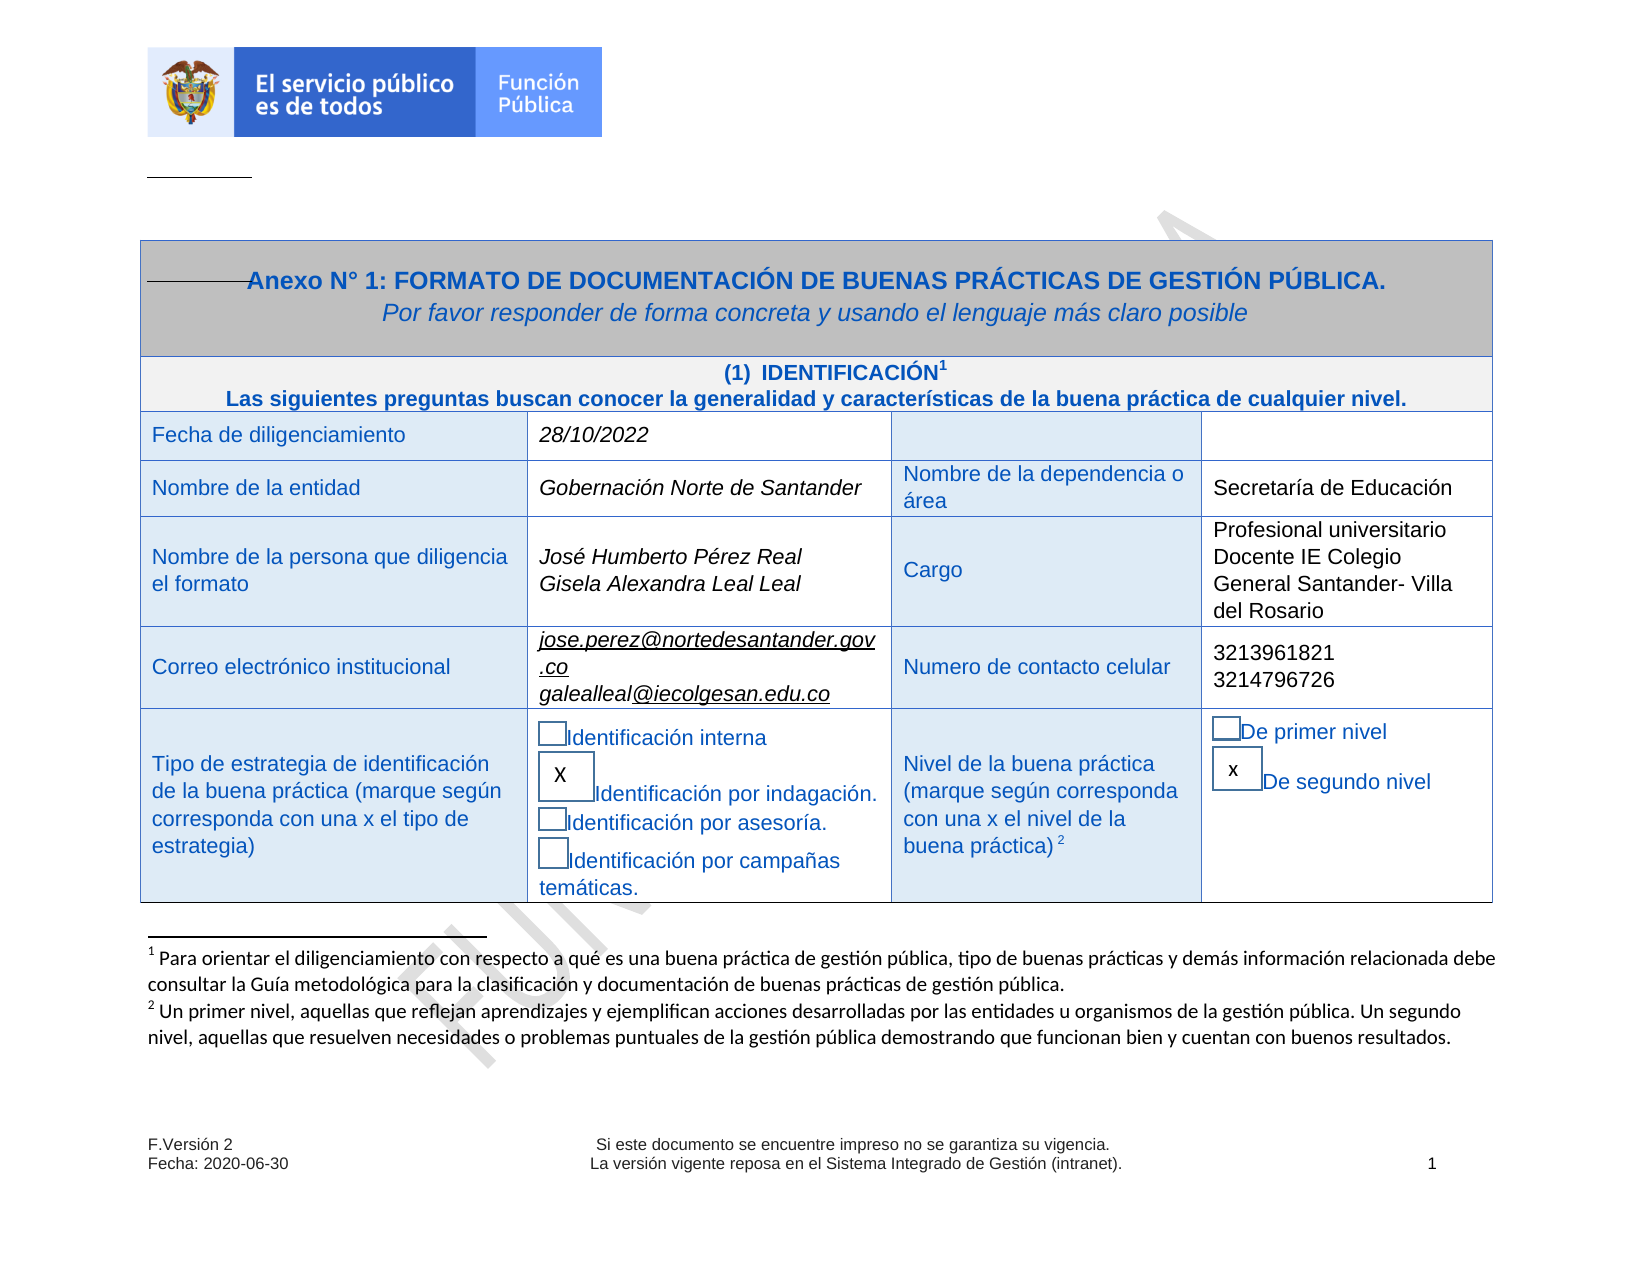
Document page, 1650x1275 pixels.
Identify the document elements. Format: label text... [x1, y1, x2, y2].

table_cell Nombre de la persona que diligencia el formato [141, 517, 527, 626]
table_cell Numero de contacto celular [892, 627, 1201, 708]
table_cell De primer nivel De segundo nivel [1202, 709, 1492, 902]
table_cell Nombre de la dependencia o área [892, 461, 1201, 516]
table_cell jose.perez@nortedesantander.gov.co galealleal@iecolgesan.edu.co [528, 627, 891, 708]
table_cell Nombre de la entidad [141, 461, 527, 516]
table_cell Gobernación Norte de Santander [528, 461, 891, 516]
table_cell Identificación interna Identificación por indagación. Identificación por asesoría. Identificación por campañas temáticas. [528, 709, 891, 902]
table_cell Fecha de diligenciamiento [141, 412, 527, 460]
table_cell Correo electrónico institucional [141, 627, 527, 708]
table_cell [1202, 412, 1492, 460]
table_cell José Humberto Pérez Real Gisela Alexandra Leal Leal [528, 517, 891, 626]
table_cell Profesional universitario Docente IE Colegio General Santander- Villa del Rosario [1202, 517, 1492, 626]
table_cell IDENTIFICACIÓN Las siguientes preguntas buscan conocer la generalidad y características de la buena práctica de cualquier nivel. [141, 357, 1492, 411]
table_cell 3213961821 3214796726 [1202, 627, 1492, 708]
picture [147, 47, 602, 137]
table_cell 28/10/2022 [528, 412, 891, 460]
table_header Anexo N° 1: FORMATO DE DOCUMENTACIÓN DE BUENAS PRÁCTICAS DE GESTIÓN PÚBLICA. Por favor responder de forma concreta y usando el lenguaje más claro posible [141, 241, 1492, 356]
table_cell Secretaría de Educación [1202, 461, 1492, 516]
table_cell Nivel de la buena práctica (marque según corresponda con una x el nivel de la buena práctica) [892, 709, 1201, 902]
table_cell Cargo [892, 517, 1201, 626]
table_cell [892, 412, 1201, 460]
table_cell Tipo de estrategia de identificación de la buena práctica (marque según corresponda con una x el tipo de estrategia) [141, 709, 527, 902]
